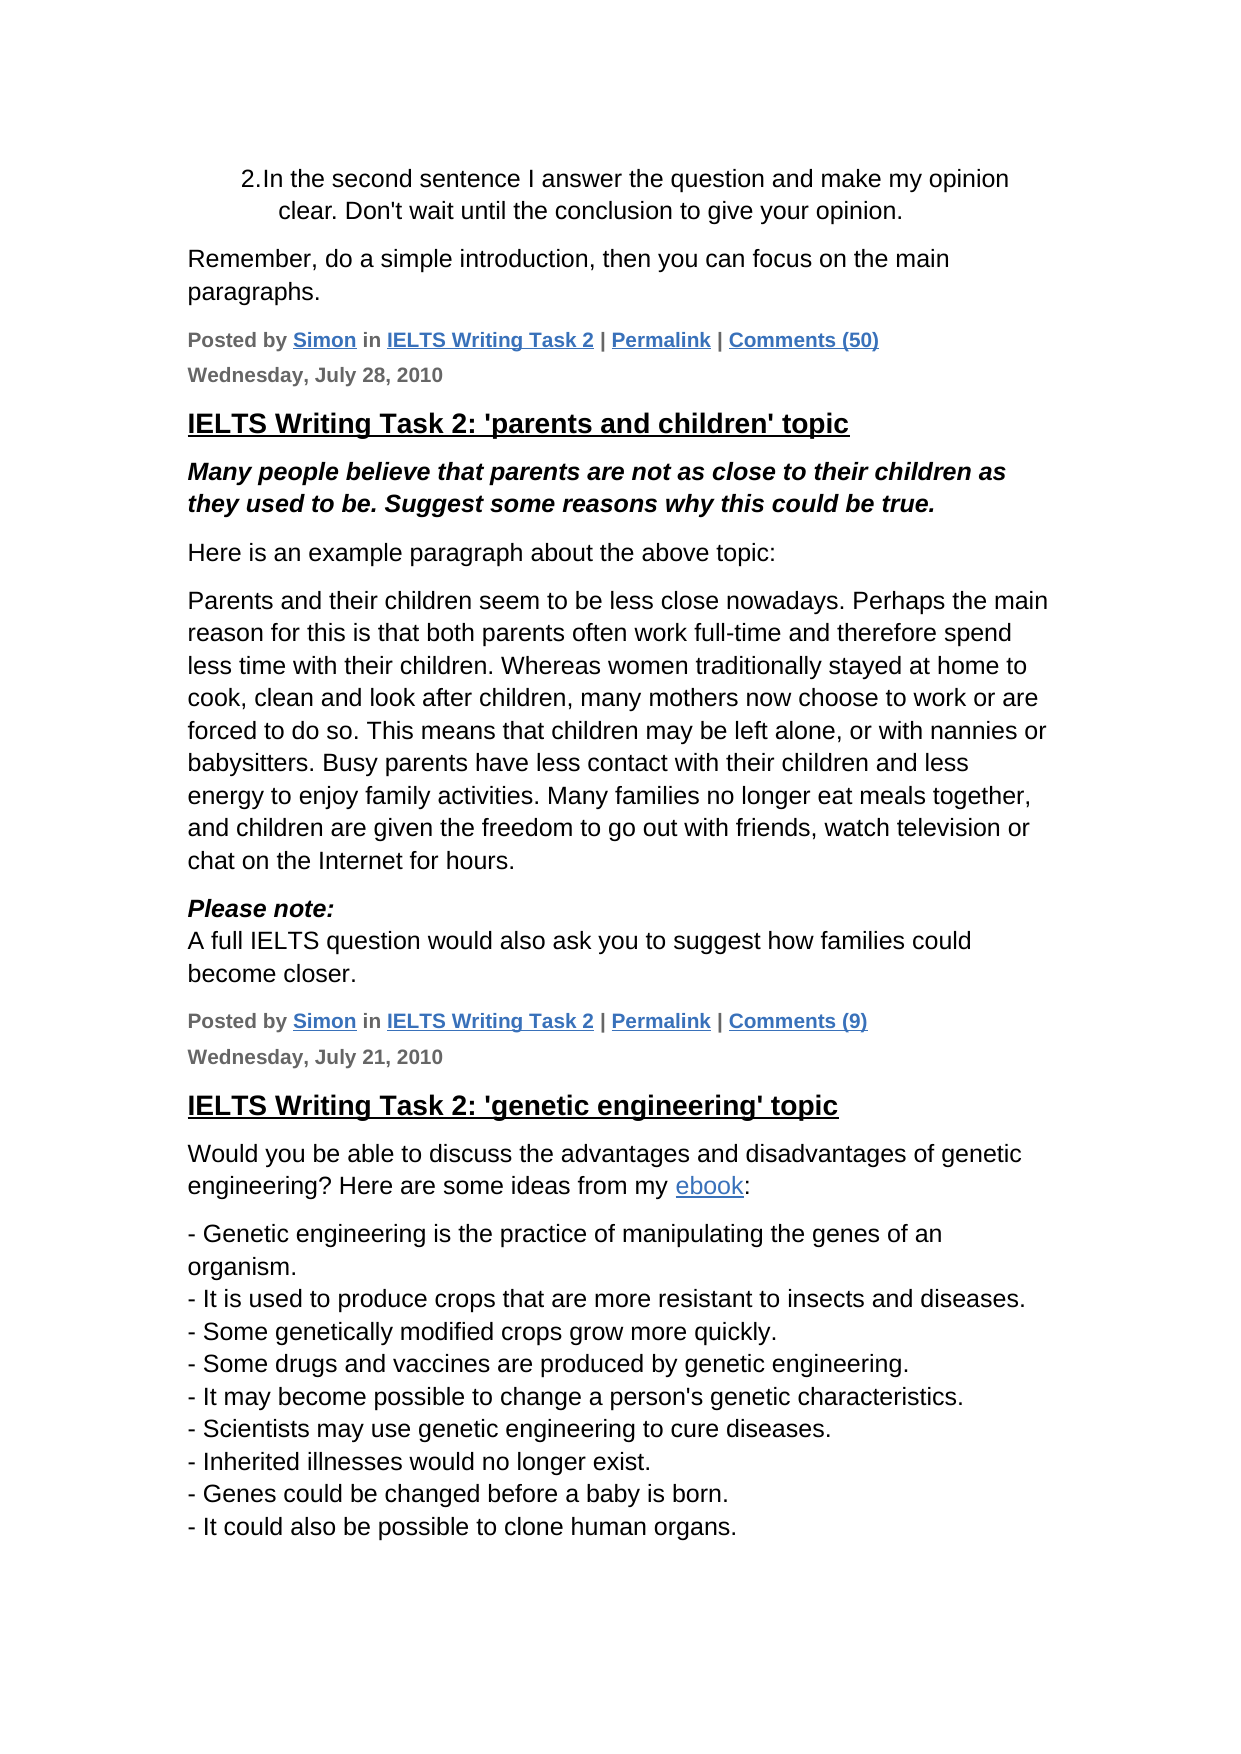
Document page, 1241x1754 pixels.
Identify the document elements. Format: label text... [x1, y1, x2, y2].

subtitle IELTS Writing Task 2: 'parents and children' topic [187, 407, 1053, 439]
subtitle Wednesday, July 28, 2010 [187, 359, 1053, 391]
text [187, 1218, 1053, 1543]
text Posted by Simon in IELTS Writing Task 2 | Permalink | Comments (50) [187, 323, 1053, 356]
text Posted by Simon in IELTS Writing Task 2 | Permalink | Comments (9) [187, 1005, 1053, 1038]
subtitle Wednesday, July 21, 2010 [187, 1041, 1053, 1073]
text Many people believe that parents are not as close to their children as they used to be. Suggest some reasons why this could be true. [187, 455, 1053, 520]
text Here is an example paragraph about the above topic: [187, 536, 1053, 568]
text Please note: A full IELTS question would also ask you to suggest how families could become closer. [187, 892, 1053, 989]
list In the second sentence I answer the question and make my opinion clear. Don't wait until the conclusion to give your opinion. [241, 162, 1037, 227]
text Parents and their children seem to be less close nowadays. Perhaps the main reason for this is that both parents often work full-time and therefore spend less time with their children. Whereas women traditionally stayed at home to cook, clean and look after children, many mothers now choose to work or are forced to do so. This means that children may be left alone, or with nannies or babysitters. Busy parents have less contact with their children and less energy to enjoy family activities. Many families no longer eat meals together, and children are given the freedom to go out with friends, watch television or chat on the Internet for hours. [187, 584, 1053, 876]
subtitle IELTS Writing Task 2: 'genetic engineering' topic [187, 1089, 1053, 1121]
text Remember, do a simple introduction, then you can focus on the main paragraphs. [187, 243, 1053, 308]
text Would you be able to discuss the advantages and disadvantages of genetic engineering? Here are some ideas from my ebook: [187, 1137, 1053, 1202]
